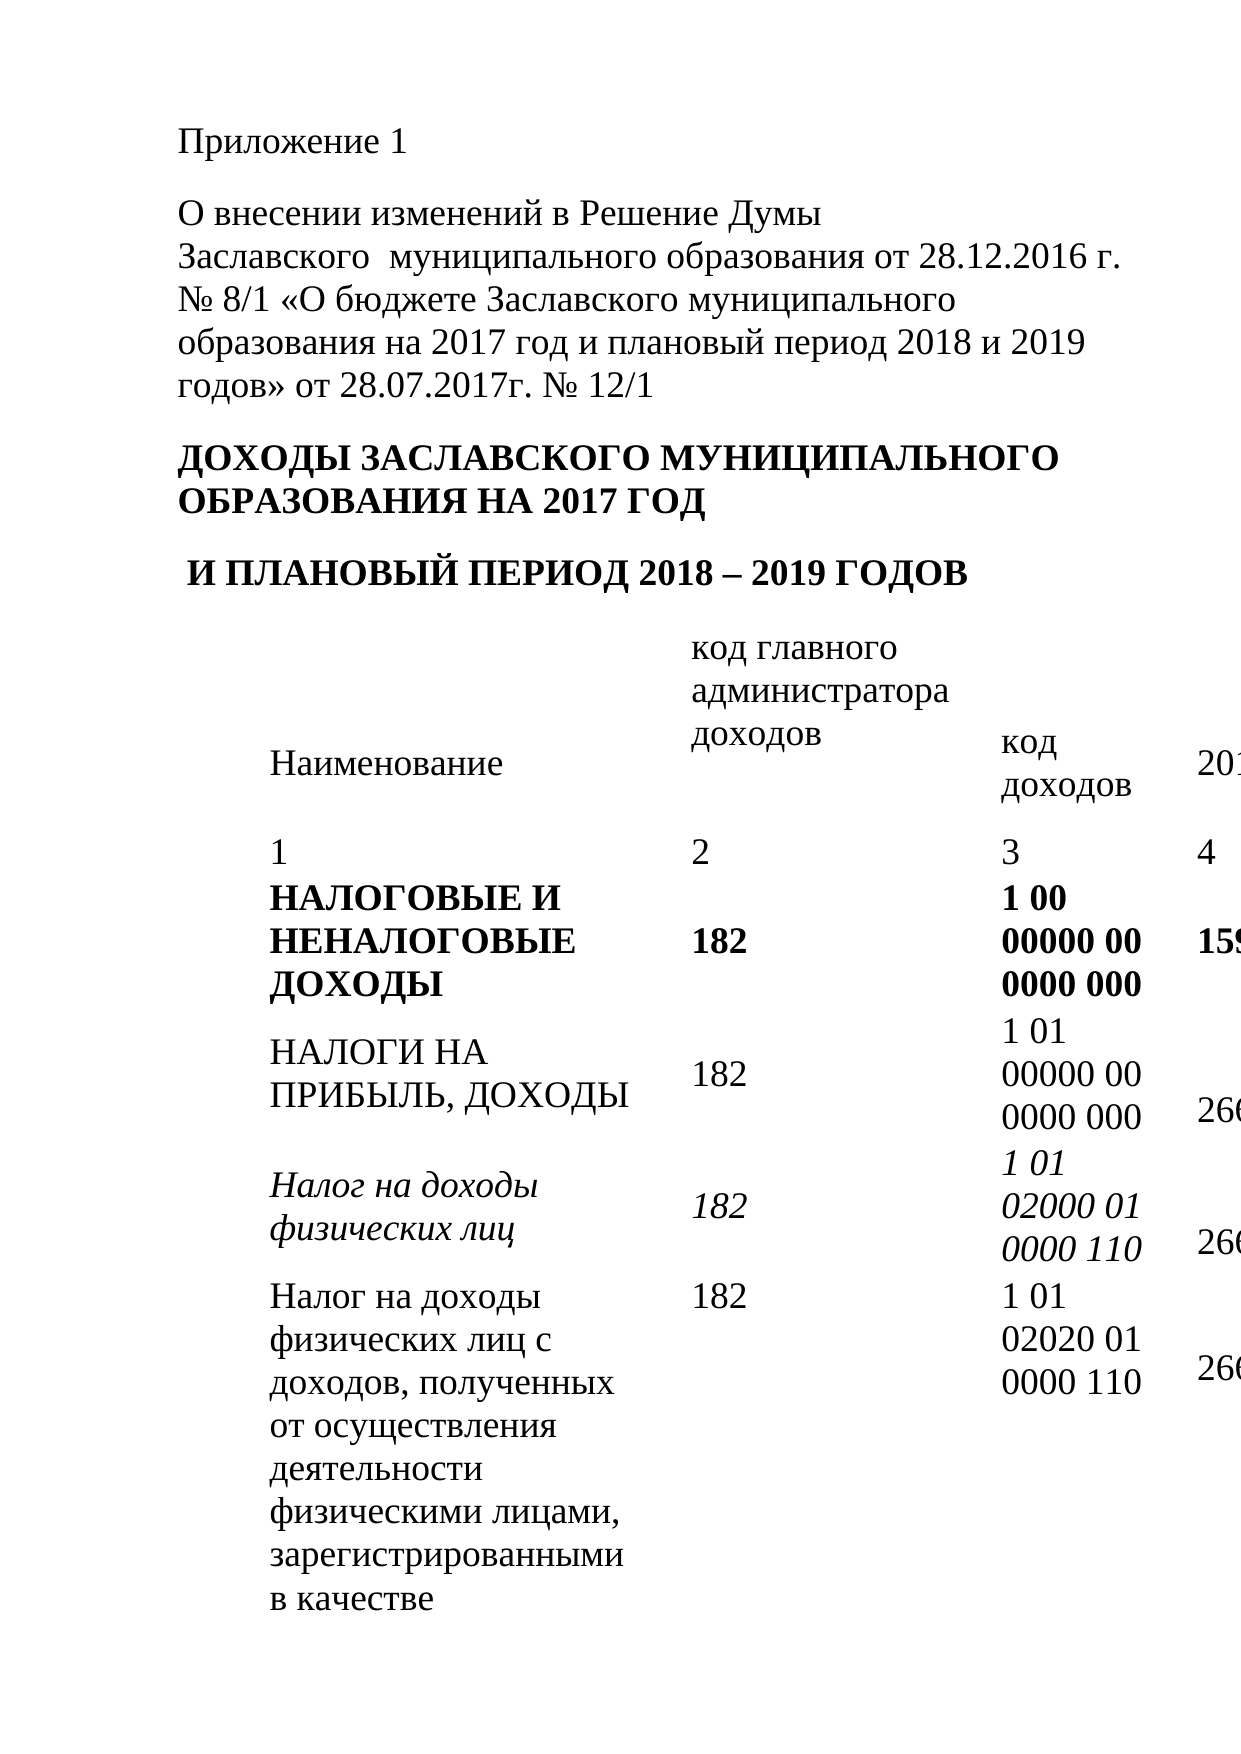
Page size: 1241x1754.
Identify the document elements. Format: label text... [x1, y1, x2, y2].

table_cell 266,0 [1150, 1006, 1240, 1139]
table_cell 1591,7 [1150, 874, 1240, 1006]
text ДОХОДЫ ЗАСЛАВСКОГО МУНИЦИПАЛЬНОГО ОБРАЗОВАНИЯ НА 2017 ГОД [177, 435, 1152, 521]
table_cell 1 00 00000 00 0000 000 [954, 874, 1150, 1006]
table_cell 3 [954, 828, 1150, 874]
table_cell 182 [644, 874, 954, 1006]
table_cell 2 [644, 828, 954, 874]
table_cell 1 01 02000 01 0000 110 [954, 1139, 1150, 1271]
table_cell 266,0 [1150, 1271, 1240, 1619]
text И ПЛАНОВЫЙ ПЕРИОД 2018 – 2019 ГОДОВ [177, 551, 1152, 594]
table_cell 266,0 [1150, 1139, 1240, 1271]
table_cell 4 [1150, 828, 1240, 874]
text О внесении изменений в Решение Думы Заславского муниципального образования от 28.12.2016 г. № 8/1 «О бюджете Заславского муниципального образования на 2017 год и плановый период 2018 и 2019 годов» от 28.07.2017г. № 12/1 [177, 190, 1152, 406]
table_header Наименование [223, 623, 644, 828]
table_header 2017 г. [1150, 623, 1240, 828]
table_cell 182 [644, 1006, 954, 1139]
table_cell 1 01 00000 00 0000 000 [954, 1006, 1150, 1139]
table_cell НАЛОГОВЫЕ И НЕНАЛОГОВЫЕ ДОХОДЫ [223, 874, 644, 1006]
table_cell Налог на доходы физических лиц [223, 1139, 644, 1271]
table_cell 1 [223, 828, 644, 874]
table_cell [223, 1271, 644, 1619]
table_header код доходов [954, 623, 1150, 828]
text Приложение 1 [177, 118, 1152, 161]
table_cell 182 [644, 1271, 954, 1619]
table_header код главного администратора доходов [644, 623, 954, 828]
table_cell НАЛОГИ НА ПРИБЫЛЬ, ДОХОДЫ [223, 1006, 644, 1139]
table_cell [954, 1271, 1150, 1619]
table_cell 182 [644, 1139, 954, 1271]
